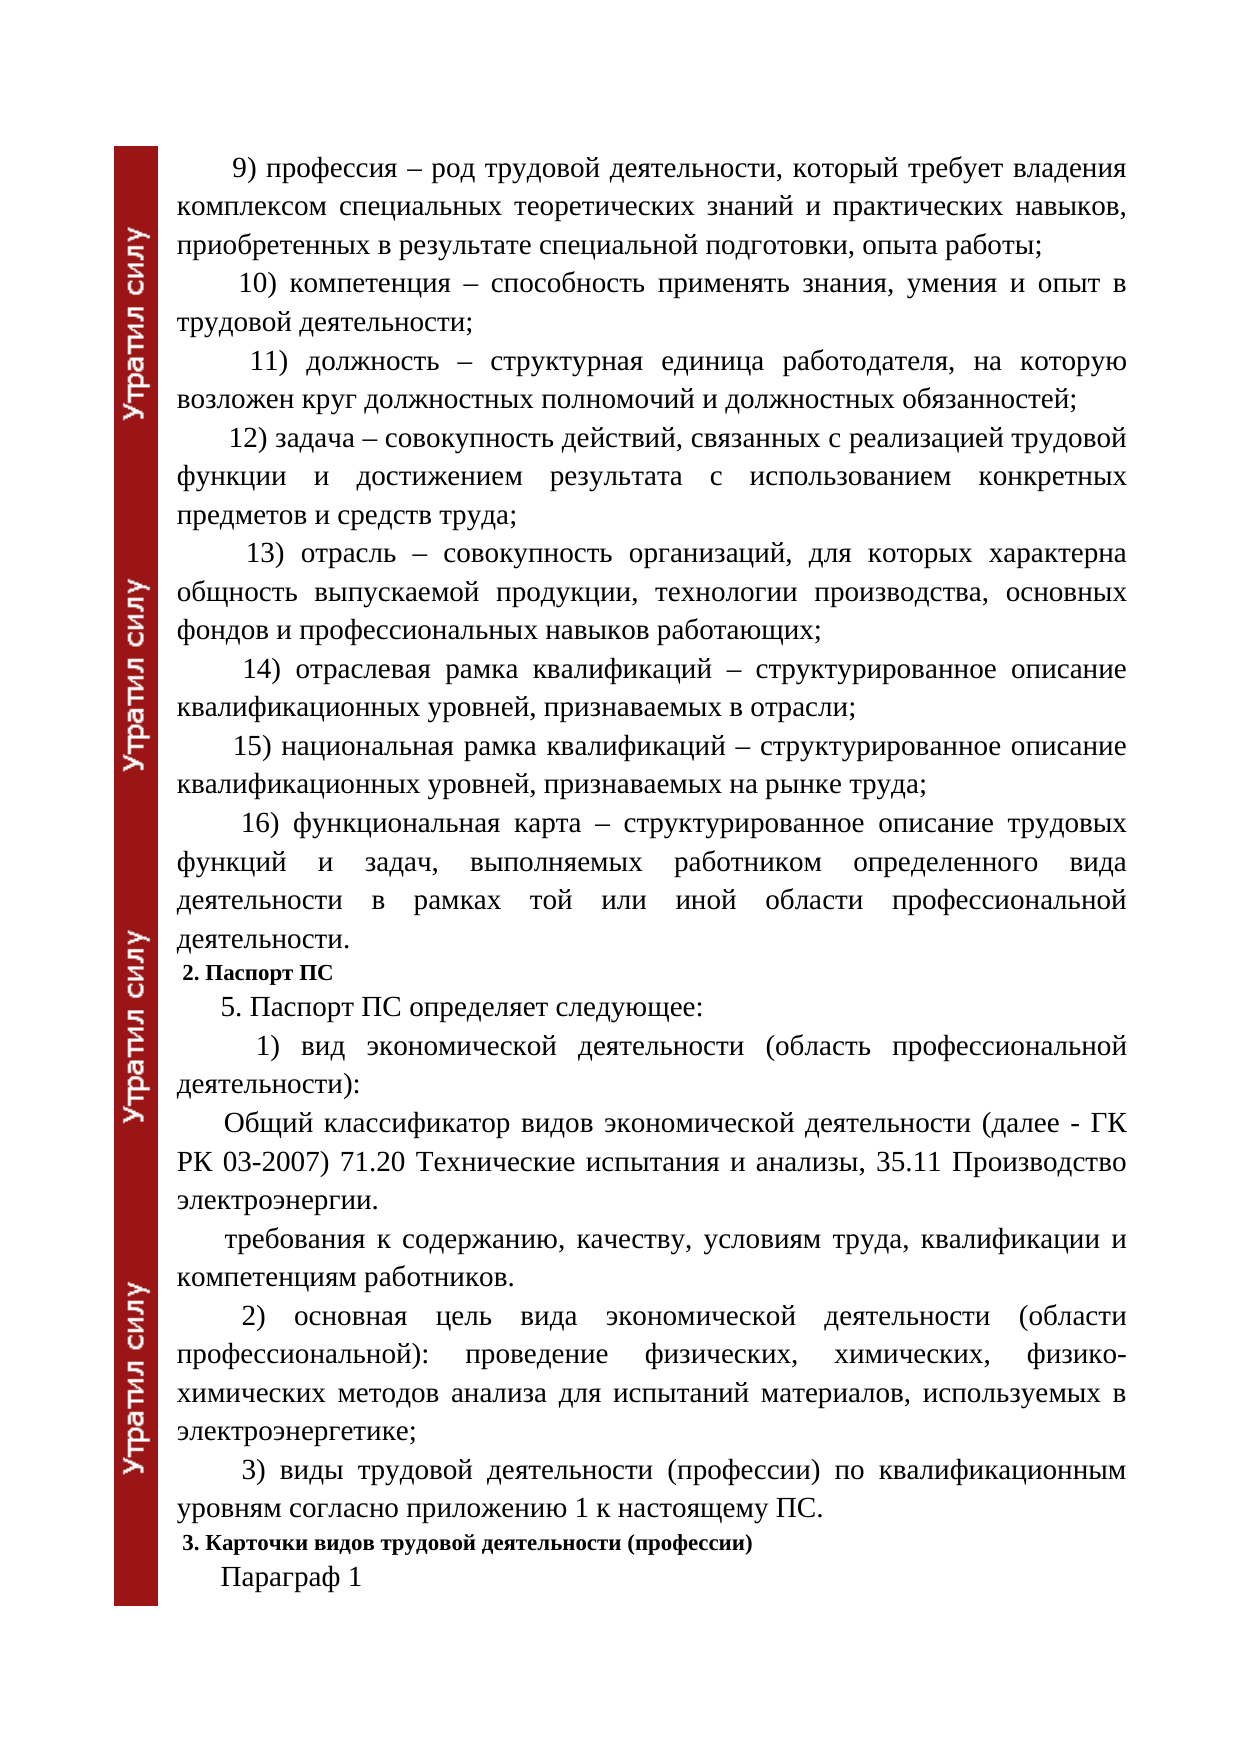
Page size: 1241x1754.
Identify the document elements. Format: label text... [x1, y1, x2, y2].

picture [114, 530, 158, 535]
picture [114, 1447, 158, 1452]
text 16) функциональная карта – структурированное описание трудовых функций и задач, выполняемых работником определенного вида деятельности в рамках той или иной области профессиональной деятельности. [112, 805, 1128, 954]
picture [114, 261, 158, 266]
picture [114, 1216, 158, 1221]
picture [114, 1593, 158, 1606]
text 12) задача – совокупность действий, связанных с реализацией трудовой функции и достижением результата с использованием конкретных предметов и средств труда; [112, 420, 1128, 530]
text 1) вид экономической деятельности (область профессиональной деятельности): [112, 1028, 1128, 1100]
text 15) национальная рамка квалификаций – структурированное описание квалификационных уровней, признаваемых на рынке труда; [112, 728, 1128, 800]
text 3. Карточки видов трудовой деятельности (профессии) [112, 1529, 1128, 1556]
text 9) профессия – род трудовой деятельности, который требует владения комплексом специальных теоретических знаний и практических навыков, приобретенных в результате специальной подготовки, опыта работы; [112, 150, 1128, 261]
text 2. Паспорт ПС [112, 959, 1128, 986]
text 3) виды трудовой деятельности (профессии) по квалификационным уровням согласно приложению 1 к настоящему ПС. [112, 1452, 1128, 1524]
text 5. Паспорт ПС определяет следующее: [112, 989, 1128, 1023]
picture [114, 1023, 158, 1028]
text 2) основная цель вида экономической деятельности (области профессиональной): проведение физических, химических, физико-химических методов анализа для испытаний материалов, используемых в электроэнергетике; [112, 1298, 1128, 1447]
text 11) должность – структурная единица работодателя, на которую возложен круг должностных полномочий и должностных обязанностей; [112, 343, 1128, 415]
text Общий классификатор видов экономической деятельности (далее - ГК РК 03-2007) 71.20 Технические испытания и анализы, 35.11 Производство электроэнергии. [112, 1105, 1128, 1216]
picture [114, 146, 158, 150]
text Параграф 1 [112, 1559, 1128, 1593]
picture [114, 338, 158, 343]
picture [114, 415, 158, 420]
picture [114, 1100, 158, 1105]
text требования к содержанию, качеству, условиям труда, квалификации и компетенциям работников. [112, 1221, 1128, 1293]
text 14) отраслевая рамка квалификаций – структурированное описание квалификационных уровней, признаваемых в отрасли; [112, 651, 1128, 723]
text 10) компетенция – способность применять знания, умения и опыт в трудовой деятельности; [112, 266, 1128, 338]
text 13) отрасль – совокупность организаций, для которых характерна общность выпускаемой продукции, технологии производства, основных фондов и профессиональных навыков работающих; [112, 535, 1128, 646]
picture [114, 800, 158, 805]
picture [114, 646, 158, 651]
picture [114, 1293, 158, 1298]
picture [114, 954, 158, 959]
picture [114, 723, 158, 728]
picture [114, 1524, 158, 1529]
